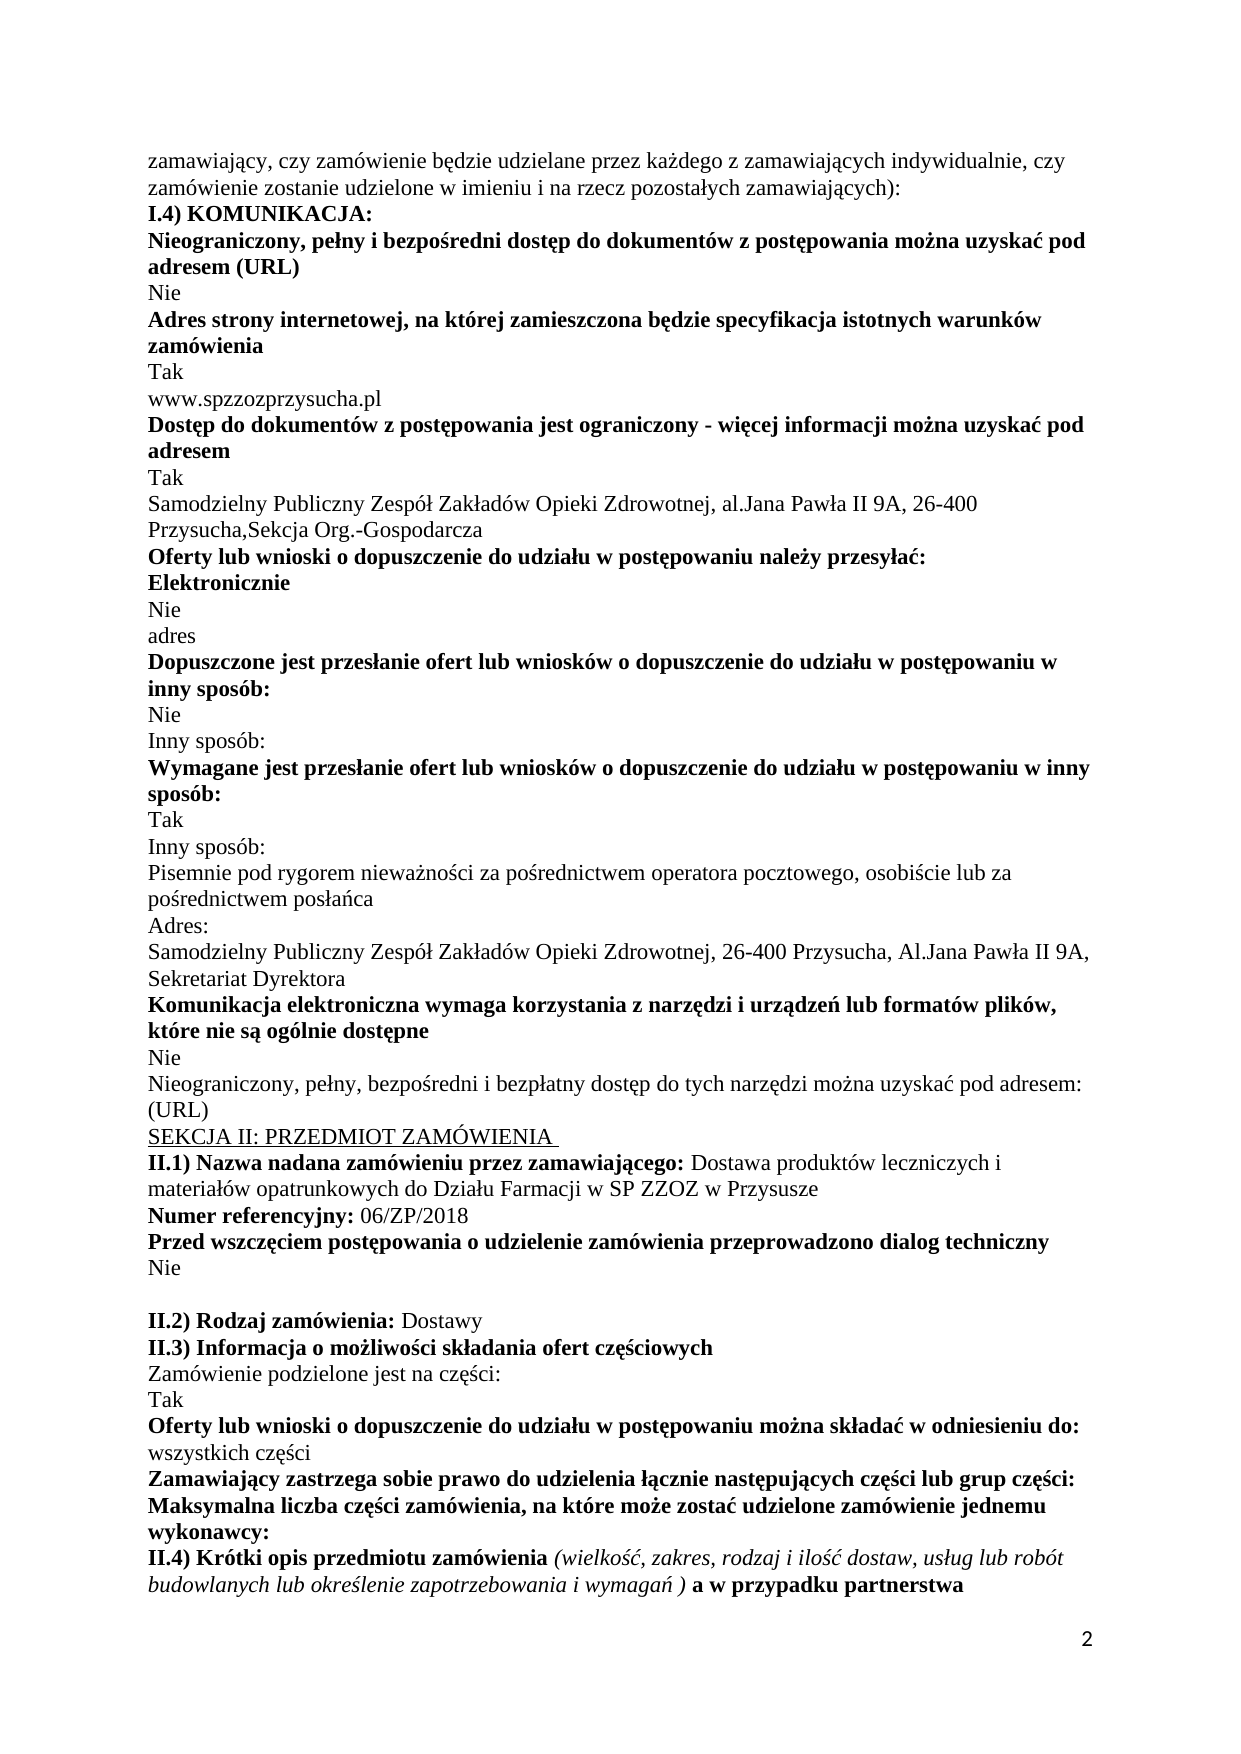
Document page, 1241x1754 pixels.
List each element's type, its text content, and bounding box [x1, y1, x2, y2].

text Tak Oferty lub wnioski o dopuszczenie do udziału w postępowaniu można składać w odniesieniu do: wszystkich części [148, 1386, 1093, 1465]
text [148, 1465, 1093, 1597]
text I.4) KOMUNIKACJA: Nieograniczony, pełny i bezpośredni dostęp do dokumentów z postępowania można uzyskać pod adresem (URL) [148, 200, 1093, 279]
text Komunikacja elektroniczna wymaga korzystania z narzędzi i urządzeń lub formatów plików, które nie są ogólnie dostępne [148, 991, 1093, 1044]
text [148, 148, 1093, 200]
text Nie [148, 1254, 1093, 1281]
text II.2) Rodzaj zamówienia: Dostawy II.3) Informacja o możliwości składania ofert częściowych Zamówienie podzielone jest na części: [148, 1281, 1093, 1386]
text Dopuszczone jest przesłanie ofert lub wniosków o dopuszczenie do udziału w postępowaniu w inny sposób: Nie Inny sposób: Wymagane jest przesłanie ofert lub wniosków o dopuszczenie do udziału w postępowaniu w inny sposób: Tak Inny sposób: Pisemnie pod rygorem nieważności za pośrednictwem operatora pocztowego, osobiście lub za pośrednictwem posłańca Adres: Samodzielny Publiczny Zespół Zakładów Opieki Zdrowotnej, 26-400 Przysucha, Al.Jana Pawła II 9A, Sekretariat Dyrektora [148, 648, 1093, 991]
text Nie Adres strony internetowej, na której zamieszczona będzie specyfikacja istotnych warunków zamówienia [148, 279, 1093, 358]
text Tak www.spzzozprzysucha.pl Dostęp do dokumentów z postępowania jest ograniczony - więcej informacji można uzyskać pod adresem [148, 358, 1093, 464]
text Nie Nieograniczony, pełny, bezpośredni i bezpłatny dostęp do tych narzędzi można uzyskać pod adresem: (URL) [148, 1044, 1093, 1123]
text Nie adres [148, 596, 1093, 648]
text SEKCJA II: PRZEDMIOT ZAMÓWIENIA II.1) Nazwa nadana zamówieniu przez zamawiającego: Dostawa produktów leczniczych i materiałów opatrunkowych do Działu Farmacji w SP ZZOZ w Przysusze Numer referencyjny: 06/ZP/2018 Przed wszczęciem postępowania o udzielenie zamówienia przeprowadzono dialog techniczny [148, 1123, 1093, 1254]
text Tak Samodzielny Publiczny Zespół Zakładów Opieki Zdrowotnej, al.Jana Pawła II 9A, 26-400 Przysucha,Sekcja Org.-Gospodarcza Oferty lub wnioski o dopuszczenie do udziału w postępowaniu należy przesyłać: Elektronicznie [148, 464, 1093, 596]
